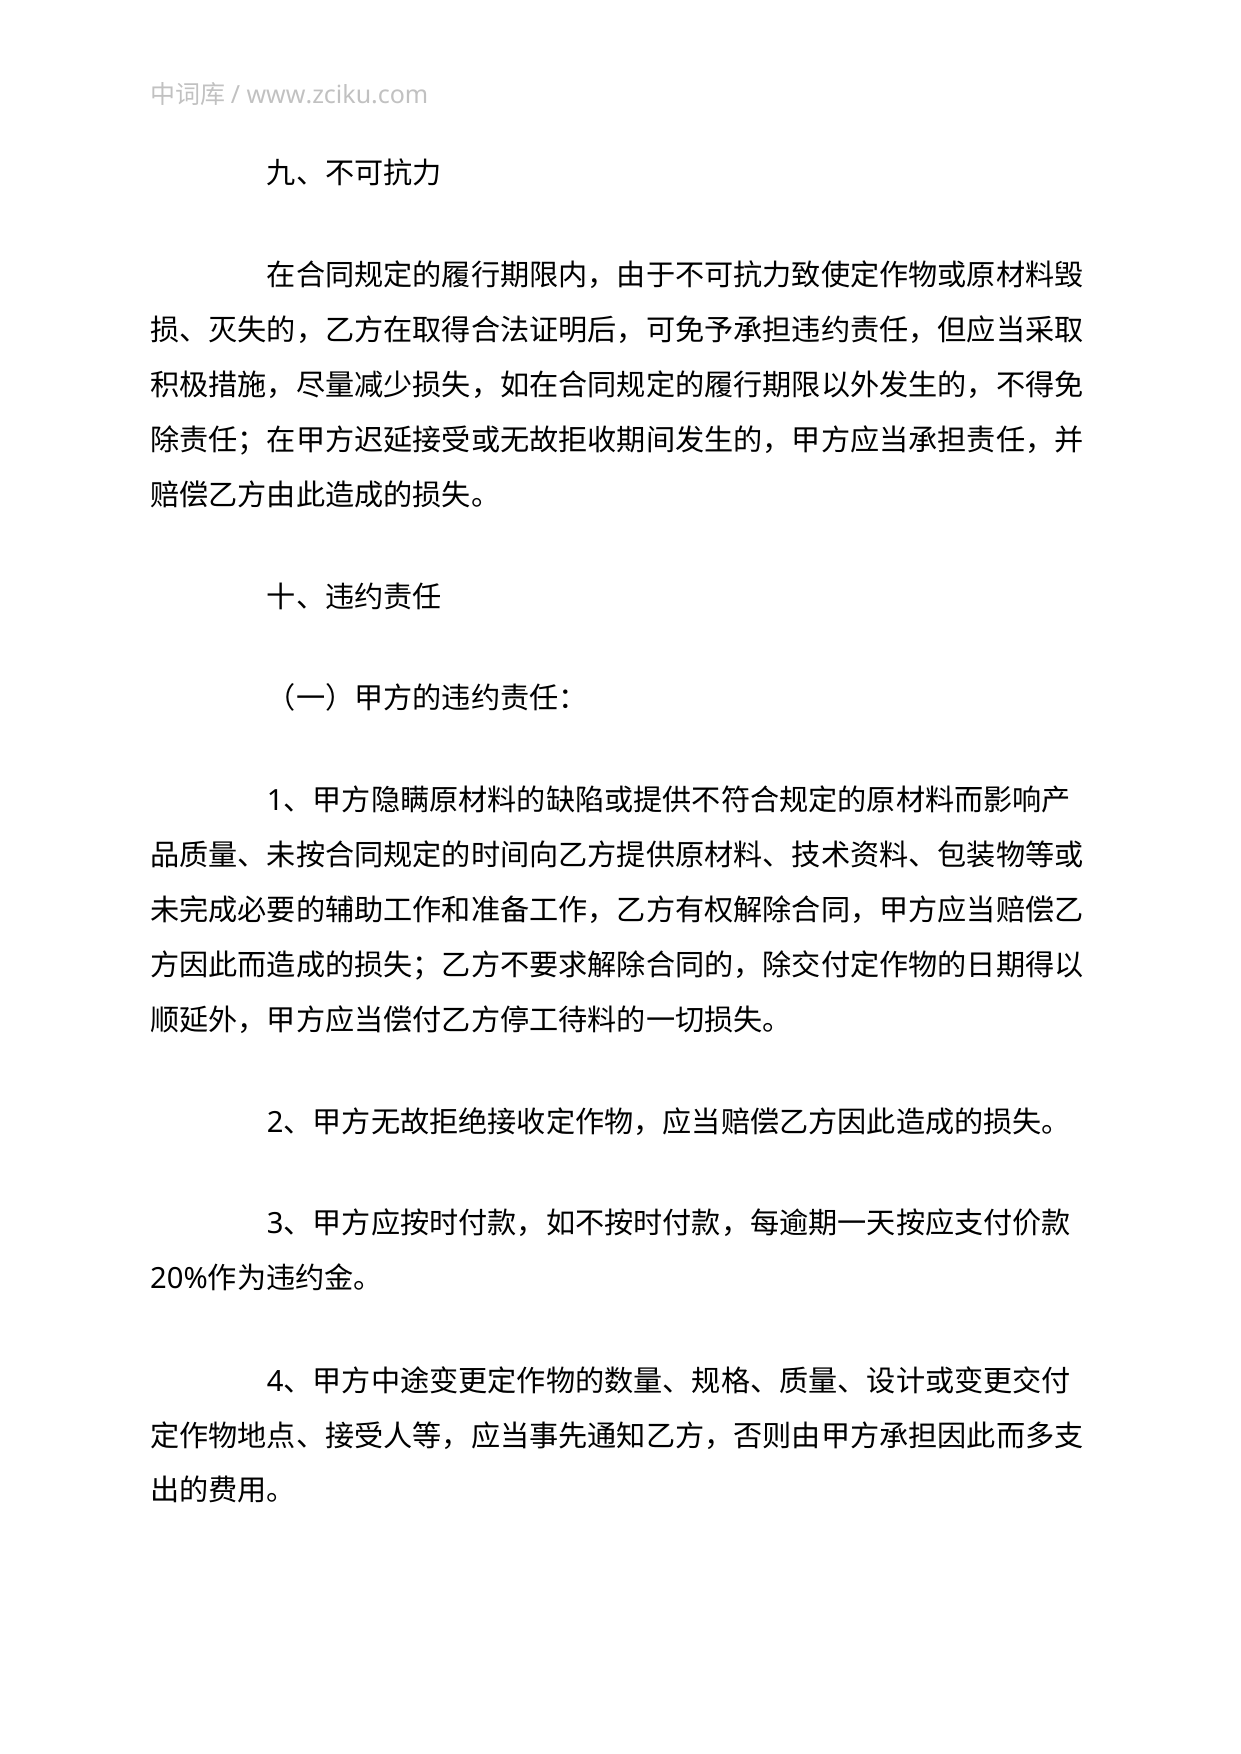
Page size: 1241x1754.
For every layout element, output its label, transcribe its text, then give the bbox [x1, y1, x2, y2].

text （一）甲方的违约责任： [150, 675, 1090, 717]
text 2、甲方无故拒绝接收定作物，应当赔偿乙方因此造成的损失。 [150, 1098, 1090, 1141]
text 九、不可抗力 [150, 150, 1090, 192]
text 在合同规定的履行期限内，由于不可抗力致使定作物或原材料毁损、灭失的，乙方在取得合法证明后，可免予承担违约责任，但应当采取积极措施，尽量减少损失，如在合同规定的履行期限以外发生的，不得免除责任；在甲方迟延接受或无故拒收期间发生的，甲方应当承担责任，并赔偿乙方由此造成的损失。 [150, 252, 1090, 514]
text 4、甲方中途变更定作物的数量、规格、质量、设计或变更交付定作物地点、接受人等，应当事先通知乙方，否则由甲方承担因此而多支出的费用。 [150, 1357, 1090, 1509]
text 1、甲方隐瞒原材料的缺陷或提供不符合规定的原材料而影响产品质量、未按合同规定的时间向乙方提供原材料、技术资料、包装物等或未完成必要的辅助工作和准备工作，乙方有权解除合同，甲方应当赔偿乙方因此而造成的损失；乙方不要求解除合同的，除交付定作物的日期得以顺延外，甲方应当偿付乙方停工待料的一切损失。 [150, 777, 1090, 1039]
text 3、甲方应按时付款，如不按时付款，每逾期一天按应支付价款20%作为违约金。 [150, 1200, 1090, 1297]
text 十、违约责任 [150, 573, 1090, 615]
